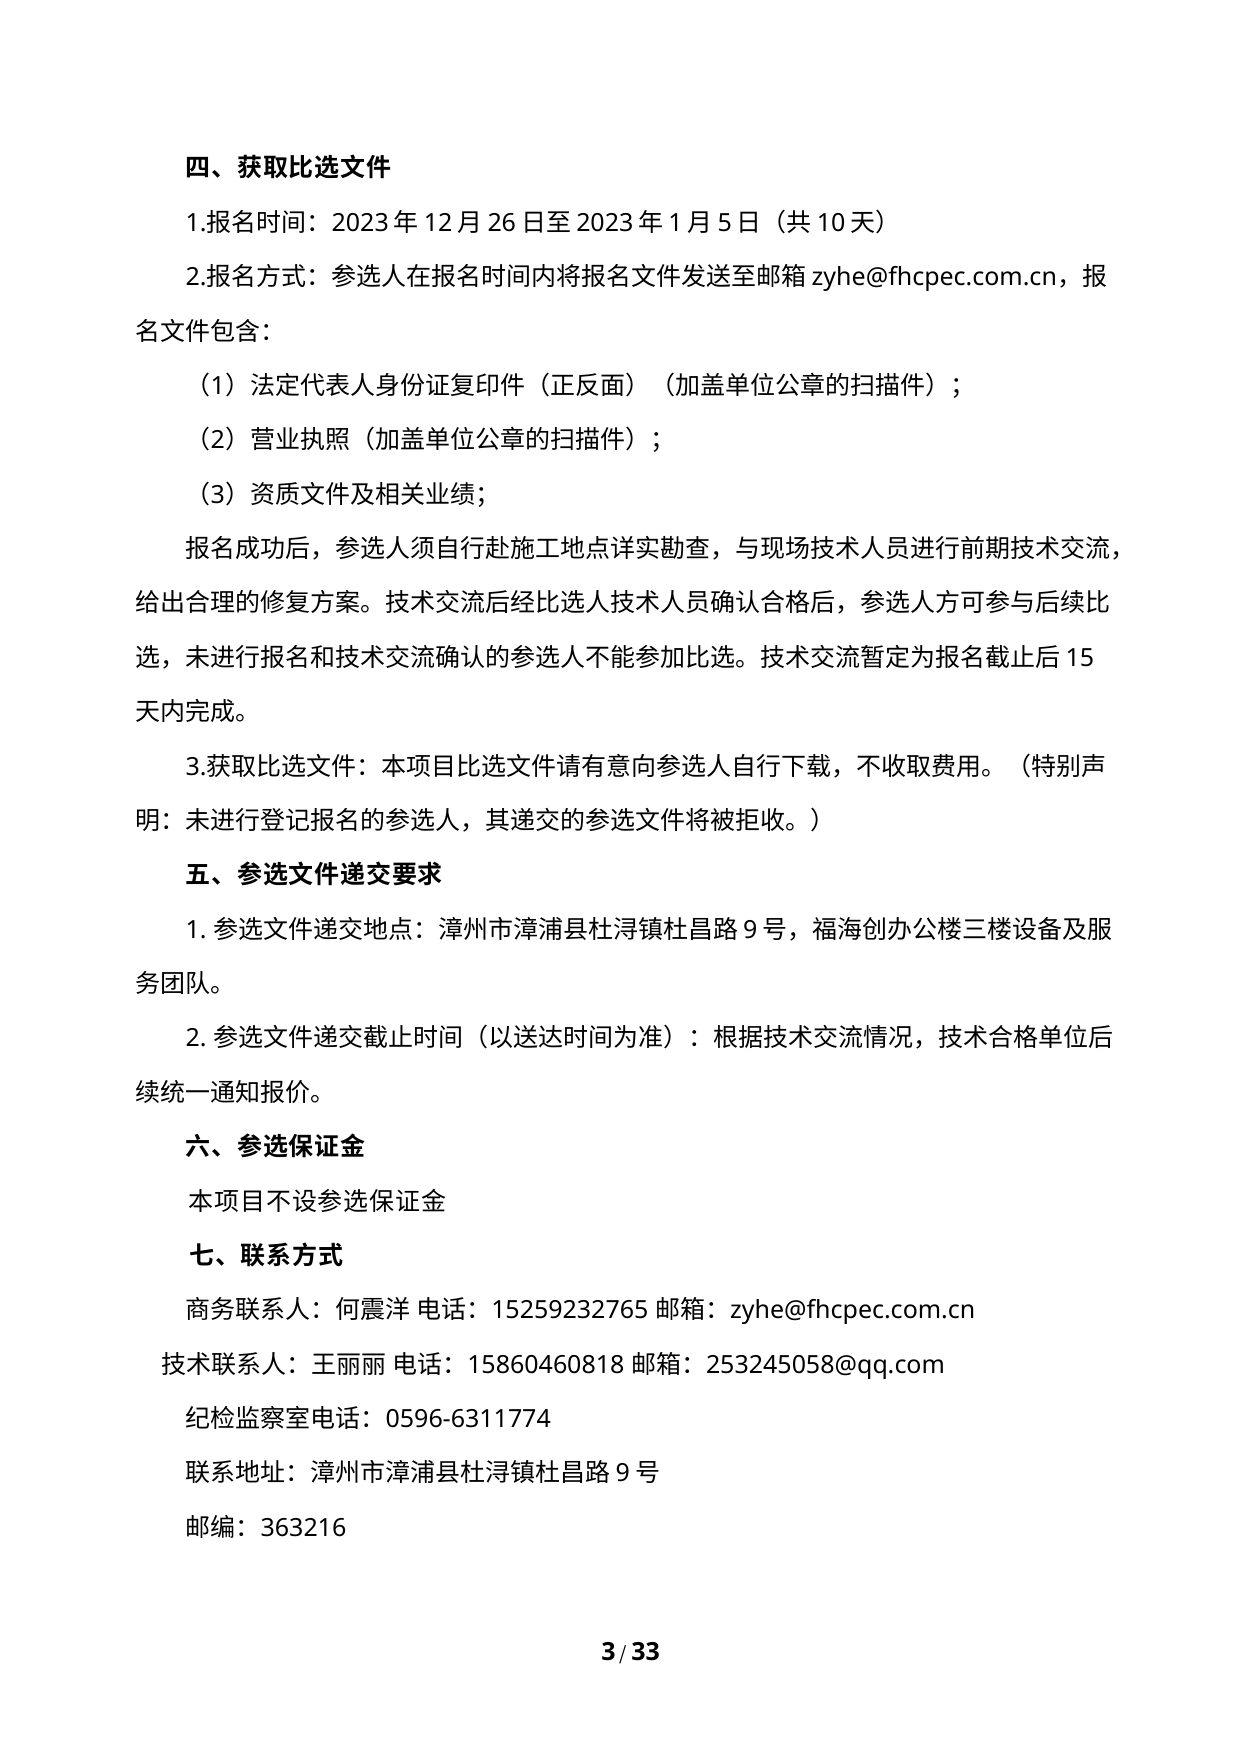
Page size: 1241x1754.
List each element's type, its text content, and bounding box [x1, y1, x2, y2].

text 七、联系方式 [135, 1235, 1121, 1272]
text 本项目不设参选保证金 [135, 1181, 1121, 1217]
text 邮编：363216 [135, 1507, 1109, 1543]
text 1.报名时间：2023年12月26日至2023年1月5日（共10天） [135, 202, 1121, 238]
text 四、获取比选文件 [135, 148, 1121, 184]
text 2. 参选文件递交截止时间（以送达时间为准）：根据技术交流情况，技术合格单位后续统一通知报价。 [135, 1018, 1121, 1108]
text 1. 参选文件递交地点：漳州市漳浦县杜浔镇杜昌路9号，福海创办公楼三楼设备及服务团队。 [135, 909, 1121, 1000]
text 纪检监察室电话：0596-6311774 [135, 1398, 1109, 1435]
text 联系地址：漳州市漳浦县杜浔镇杜昌路9号 [135, 1453, 1109, 1489]
text 2.报名方式：参选人在报名时间内将报名文件发送至邮箱zyhe@fhcpec.com.cn，报名文件包含： [135, 257, 1121, 347]
text （2）营业执照（加盖单位公章的扫描件）； [135, 420, 1121, 456]
text （1）法定代表人身份证复印件（正反面）（加盖单位公章的扫描件）； [135, 365, 1121, 402]
text 商务联系人：何震洋 电话：15259232765 邮箱：zyhe@fhcpec.com.cn [135, 1290, 1109, 1326]
text 五、参选文件递交要求 [135, 855, 1121, 891]
text （3）资质文件及相关业绩； [135, 474, 1121, 510]
text 3.获取比选文件：本项目比选文件请有意向参选人自行下载，不收取费用。（特别声明：未进行登记报名的参选人，其递交的参选文件将被拒收。） [135, 746, 1121, 837]
text 六、参选保证金 [135, 1127, 1121, 1163]
text 报名成功后，参选人须自行赴施工地点详实勘查，与现场技术人员进行前期技术交流，给出合理的修复方案。技术交流后经比选人技术人员确认合格后，参选人方可参与后续比选，未进行报名和技术交流确认的参选人不能参加比选。技术交流暂定为报名截止后15天内完成。 [135, 528, 1121, 728]
text 技术联系人：王丽丽 电话：15860460818 邮箱：253245058@qq.com [135, 1344, 1109, 1380]
